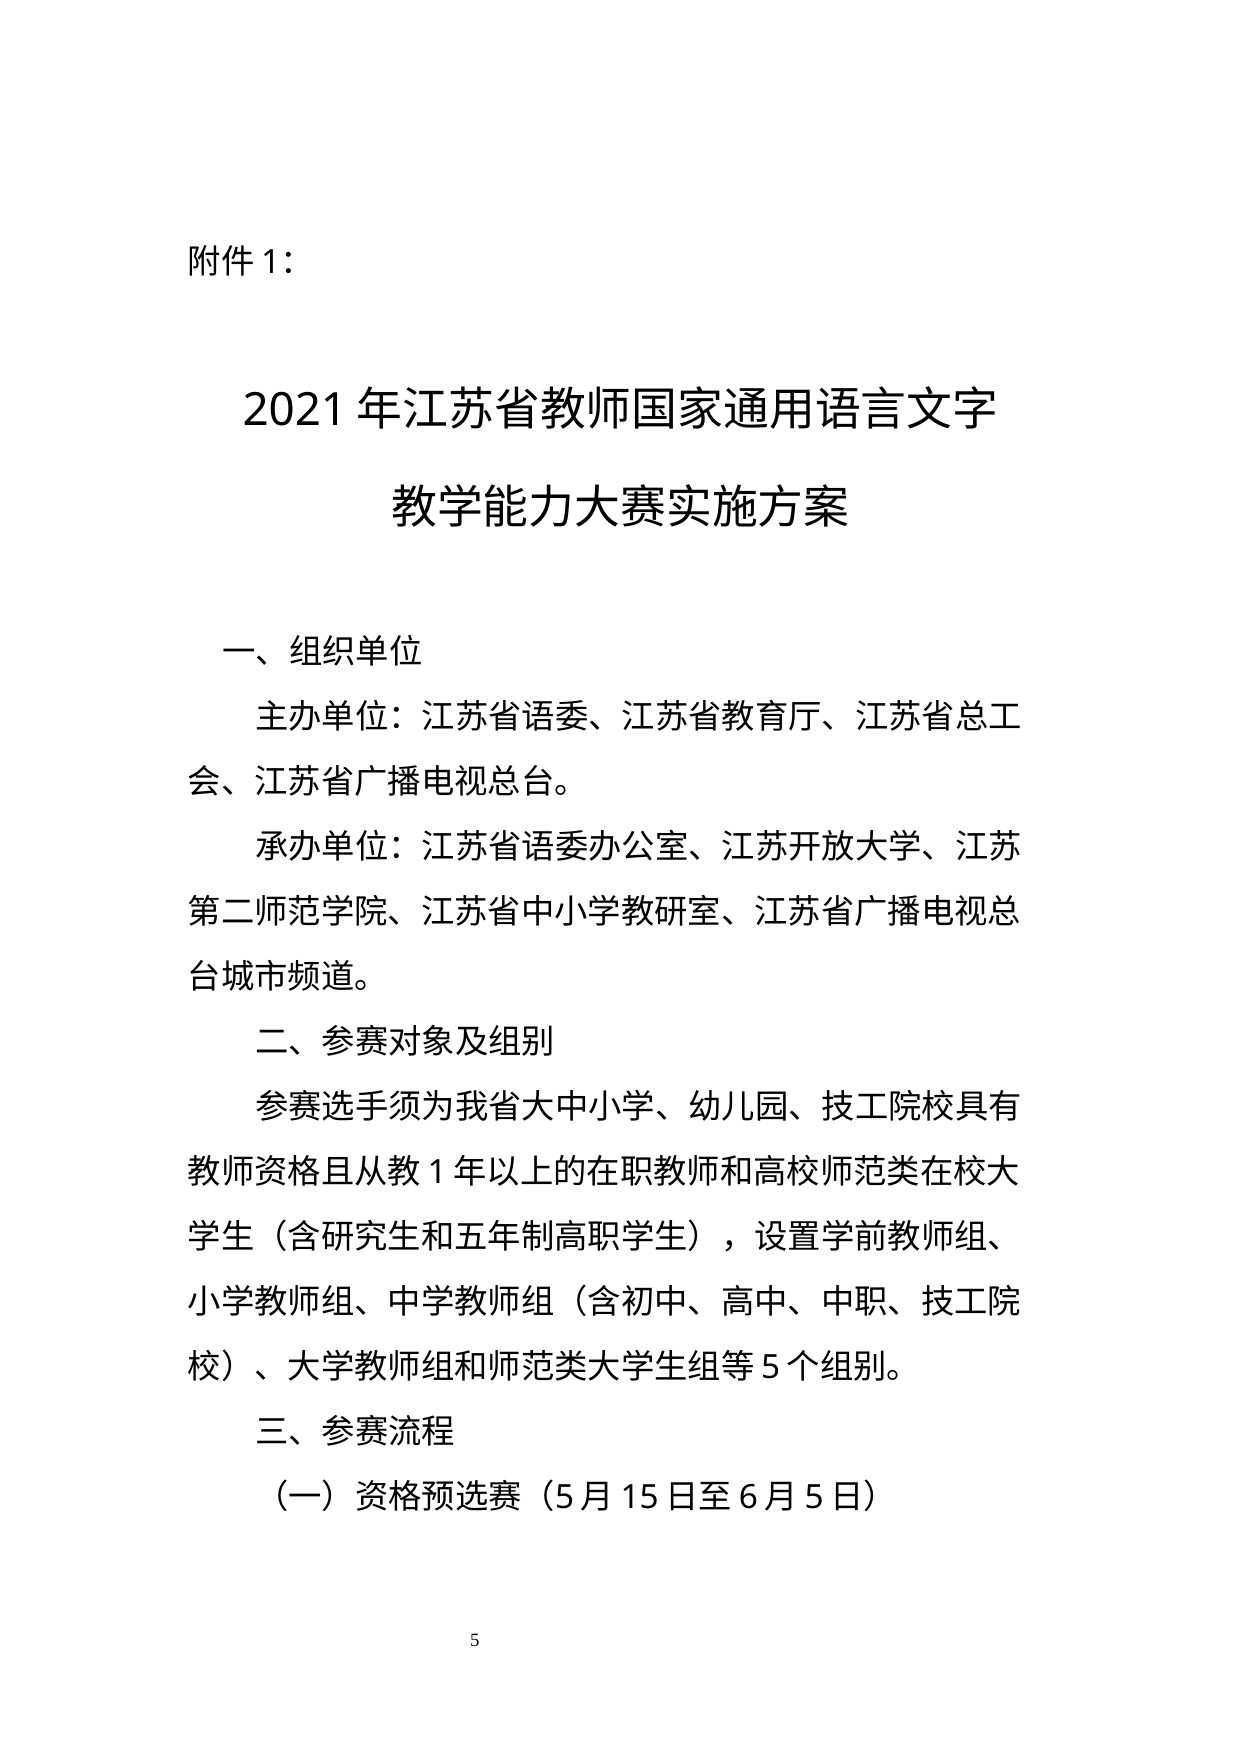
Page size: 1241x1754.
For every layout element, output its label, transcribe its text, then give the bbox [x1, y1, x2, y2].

text 一、组织单位 [187, 617, 1053, 682]
text 二、参赛对象及组别 [187, 1007, 1053, 1072]
text 参赛选手须为我省大中小学、幼儿园、技工院校具有教师资格且从教1年以上的在职教师和高校师范类在校大学生（含研究生和五年制高职学生），设置学前教师组、小学教师组、中学教师组（含初中、高中、中职、技工院校）、大学教师组和师范类大学生组等5个组别。 [187, 1072, 1053, 1397]
text 教学能力大赛实施方案 [187, 454, 1053, 552]
text （一）资格预选赛（5月15日至6月5日） [187, 1462, 1053, 1527]
text 主办单位：江苏省语委、江苏省教育厅、江苏省总工会、江苏省广播电视总台。 [187, 682, 1053, 812]
text 承办单位：江苏省语委办公室、江苏开放大学、江苏第二师范学院、江苏省中小学教研室、江苏省广播电视总台城市频道。 [187, 812, 1053, 1007]
text 2021年江苏省教师国家通用语言文字 [187, 357, 1053, 454]
text 附件1： [187, 227, 1053, 292]
text 三、参赛流程 [187, 1397, 1053, 1462]
